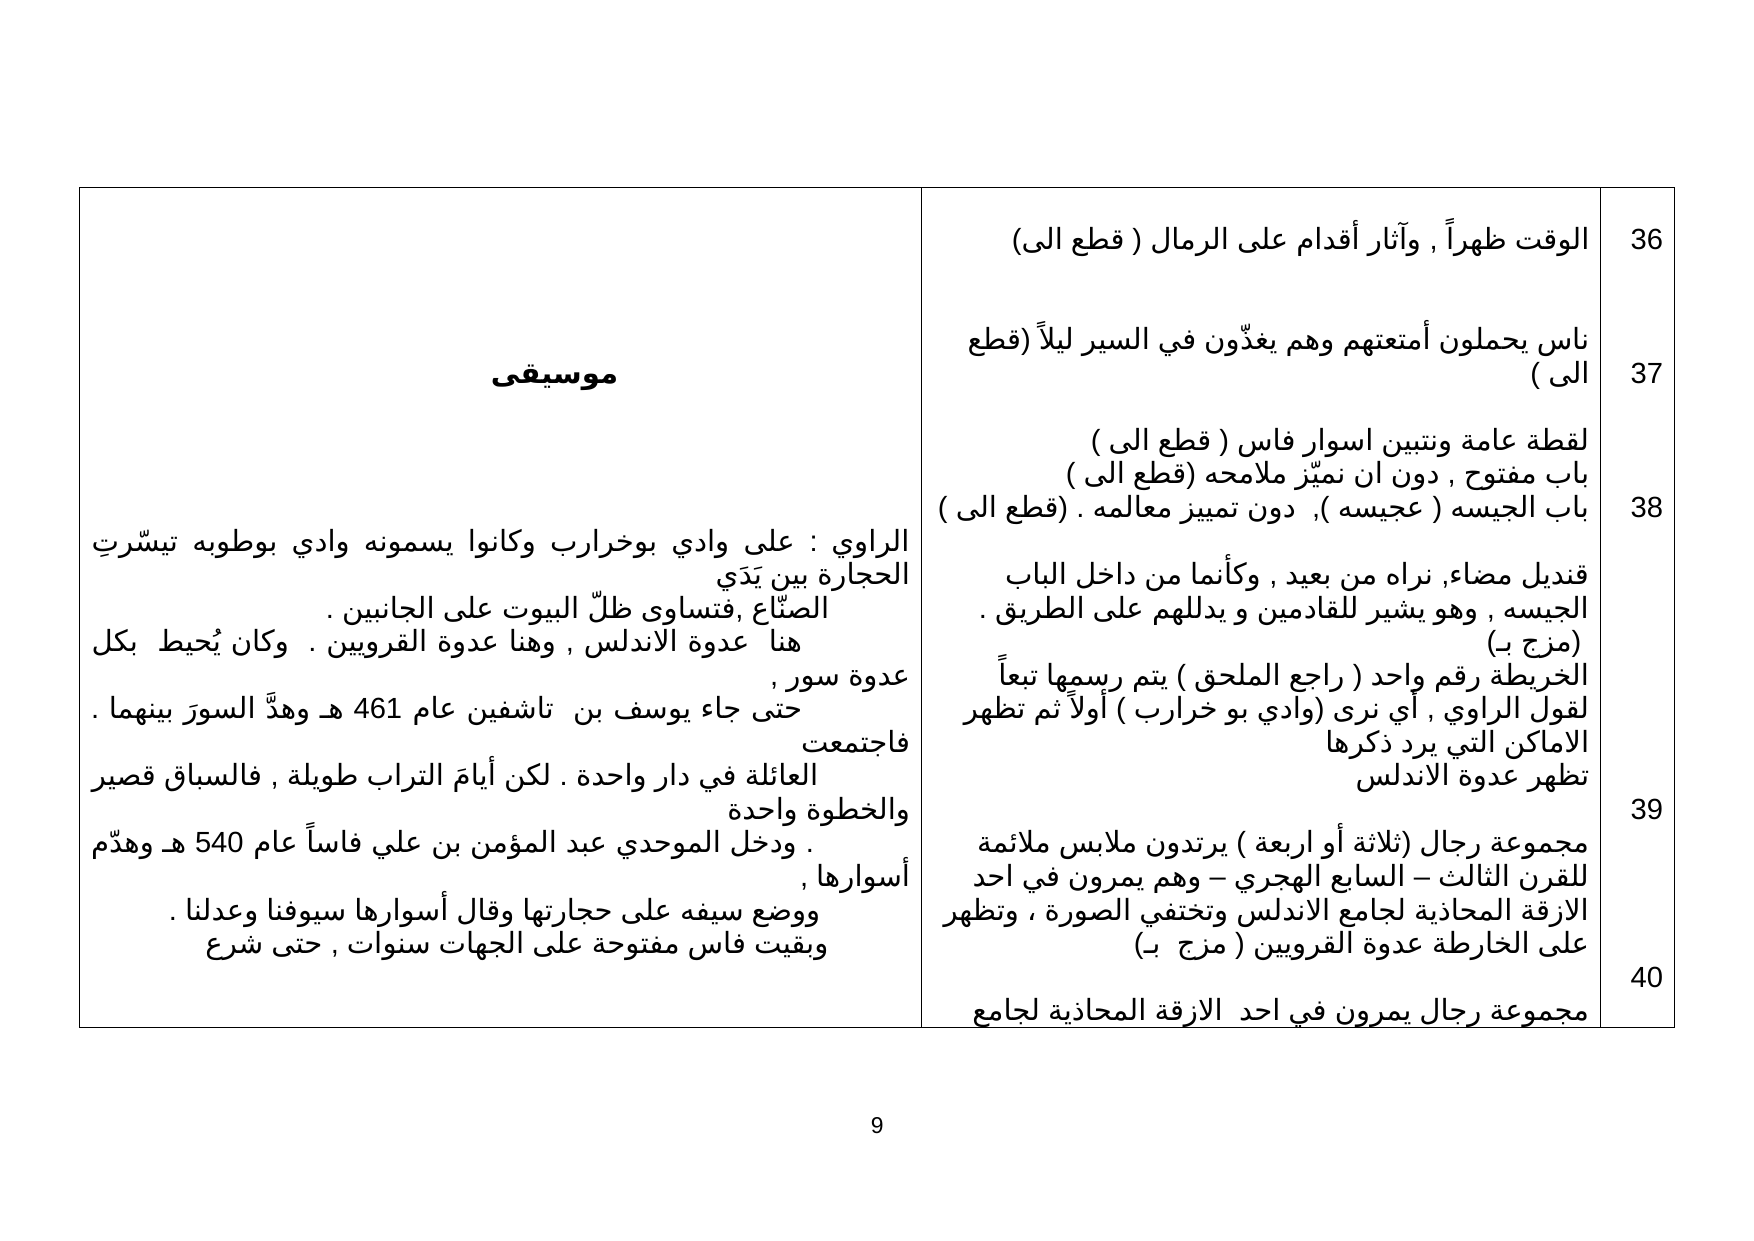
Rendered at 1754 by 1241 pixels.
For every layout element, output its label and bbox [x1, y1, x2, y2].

table_cell [1601, 188, 1674, 1027]
table_cell [80, 188, 921, 1027]
table_cell [922, 188, 1600, 1027]
